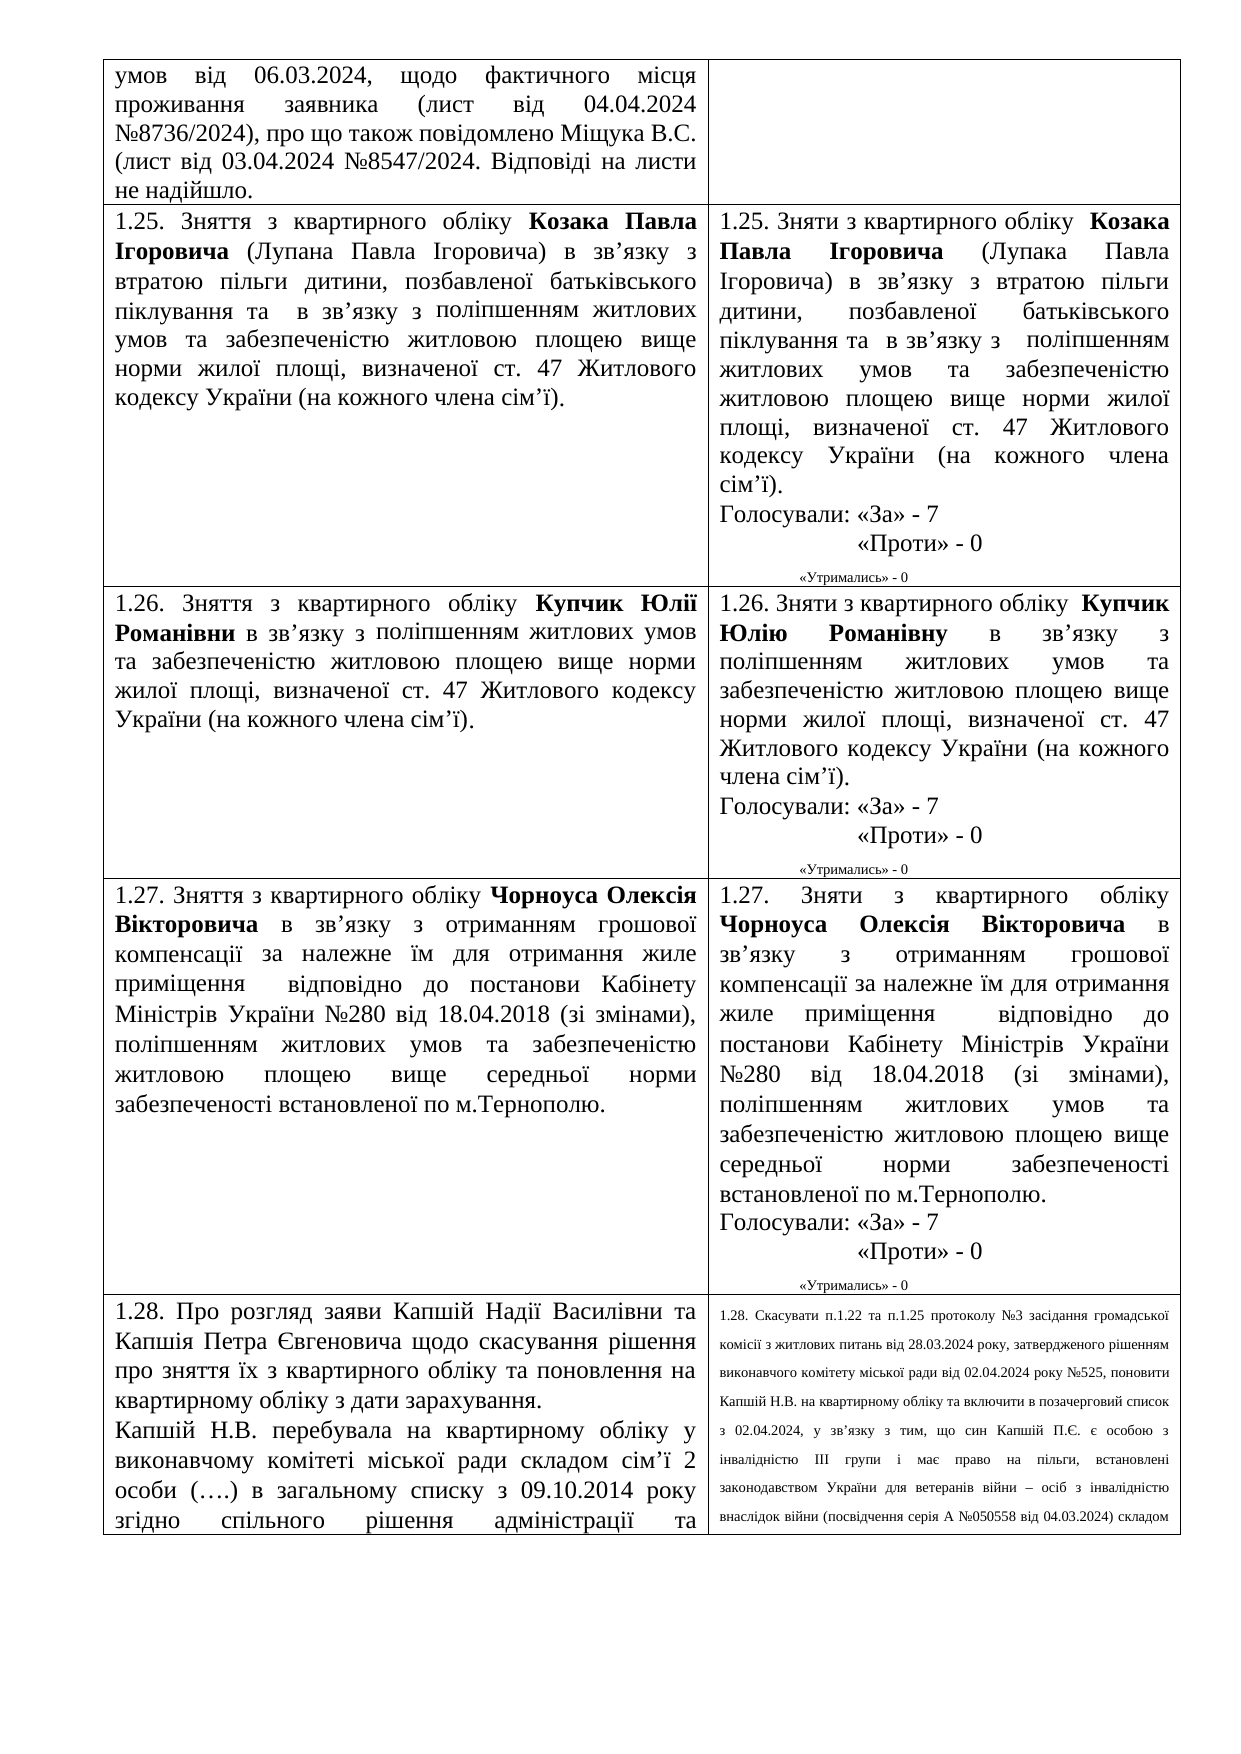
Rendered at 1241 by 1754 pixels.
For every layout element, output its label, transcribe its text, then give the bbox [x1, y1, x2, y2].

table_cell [104, 60, 708, 204]
table_cell 1.25. Зняття з квартирного обліку Козака Павла Ігоровича (Лупана Павла Ігоровича) в зв’язку з втратою пільги дитини, позбавленої батьківського піклування та в зв’язку з поліпшенням житлових умов та забезпеченістю житловою площею вище норми жилої площі, визначеної ст. 47 Житлового кодексу України (на кожного члена сім’ї). [104, 205, 708, 586]
table_cell 1.26. Зняття з квартирного обліку Купчик Юлії Романівни в зв’язку з поліпшенням житлових умов та забезпеченістю житловою площею вище норми жилої площі, визначеної ст. 47 Житлового кодексу України (на кожного члена сім’ї). [104, 587, 708, 877]
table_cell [709, 60, 1180, 204]
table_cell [104, 1295, 708, 1534]
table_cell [709, 1295, 1180, 1534]
table_cell 1.25. Зняти з квартирного обліку Козака Павла Ігоровича (Лупака Павла Ігоровича) в зв’язку з втратою пільги дитини, позбавленої батьківського піклування та в зв’язку з поліпшенням житлових умов та забезпеченістю житловою площею вище норми жилої площі, визначеної ст. 47 Житлового кодексу України (на кожного члена сім’ї). Голосували: «За» - 7 «Проти» - 0 «Утримались» - 0 [709, 205, 1180, 586]
table_cell 1.26. Зняти з квартирного обліку Купчик Юлію Романівну в зв’язку з поліпшенням житлових умов та забезпеченістю житловою площею вище норми жилої площі, визначеної ст. 47 Житлового кодексу України (на кожного члена сім’ї). Голосували: «За» - 7 «Проти» - 0 «Утримались» - 0 [709, 587, 1180, 877]
table_cell 1.27. Зняття з квартирного обліку Чорноуса Олексія Вікторовича в зв’язку з отриманням грошової компенсації за належне їм для отримання жиле приміщення відповідно до постанови Кабінету Міністрів України №280 від 18.04.2018 (зі змінами), поліпшенням житлових умов та забезпеченістю житловою площею вище середньої норми забезпеченості встановленої по м.Тернополю. [104, 879, 708, 1294]
table_cell 1.27. Зняти з квартирного обліку Чорноуса Олексія Вікторовича в зв’язку з отриманням грошової компенсації за належне їм для отримання жиле приміщення відповідно до постанови Кабінету Міністрів України №280 від 18.04.2018 (зі змінами), поліпшенням житлових умов та забезпеченістю житловою площею вище середньої норми забезпеченості встановленої по м.Тернополю. Голосували: «За» - 7 «Проти» - 0 «Утримались» - 0 [709, 879, 1180, 1294]
